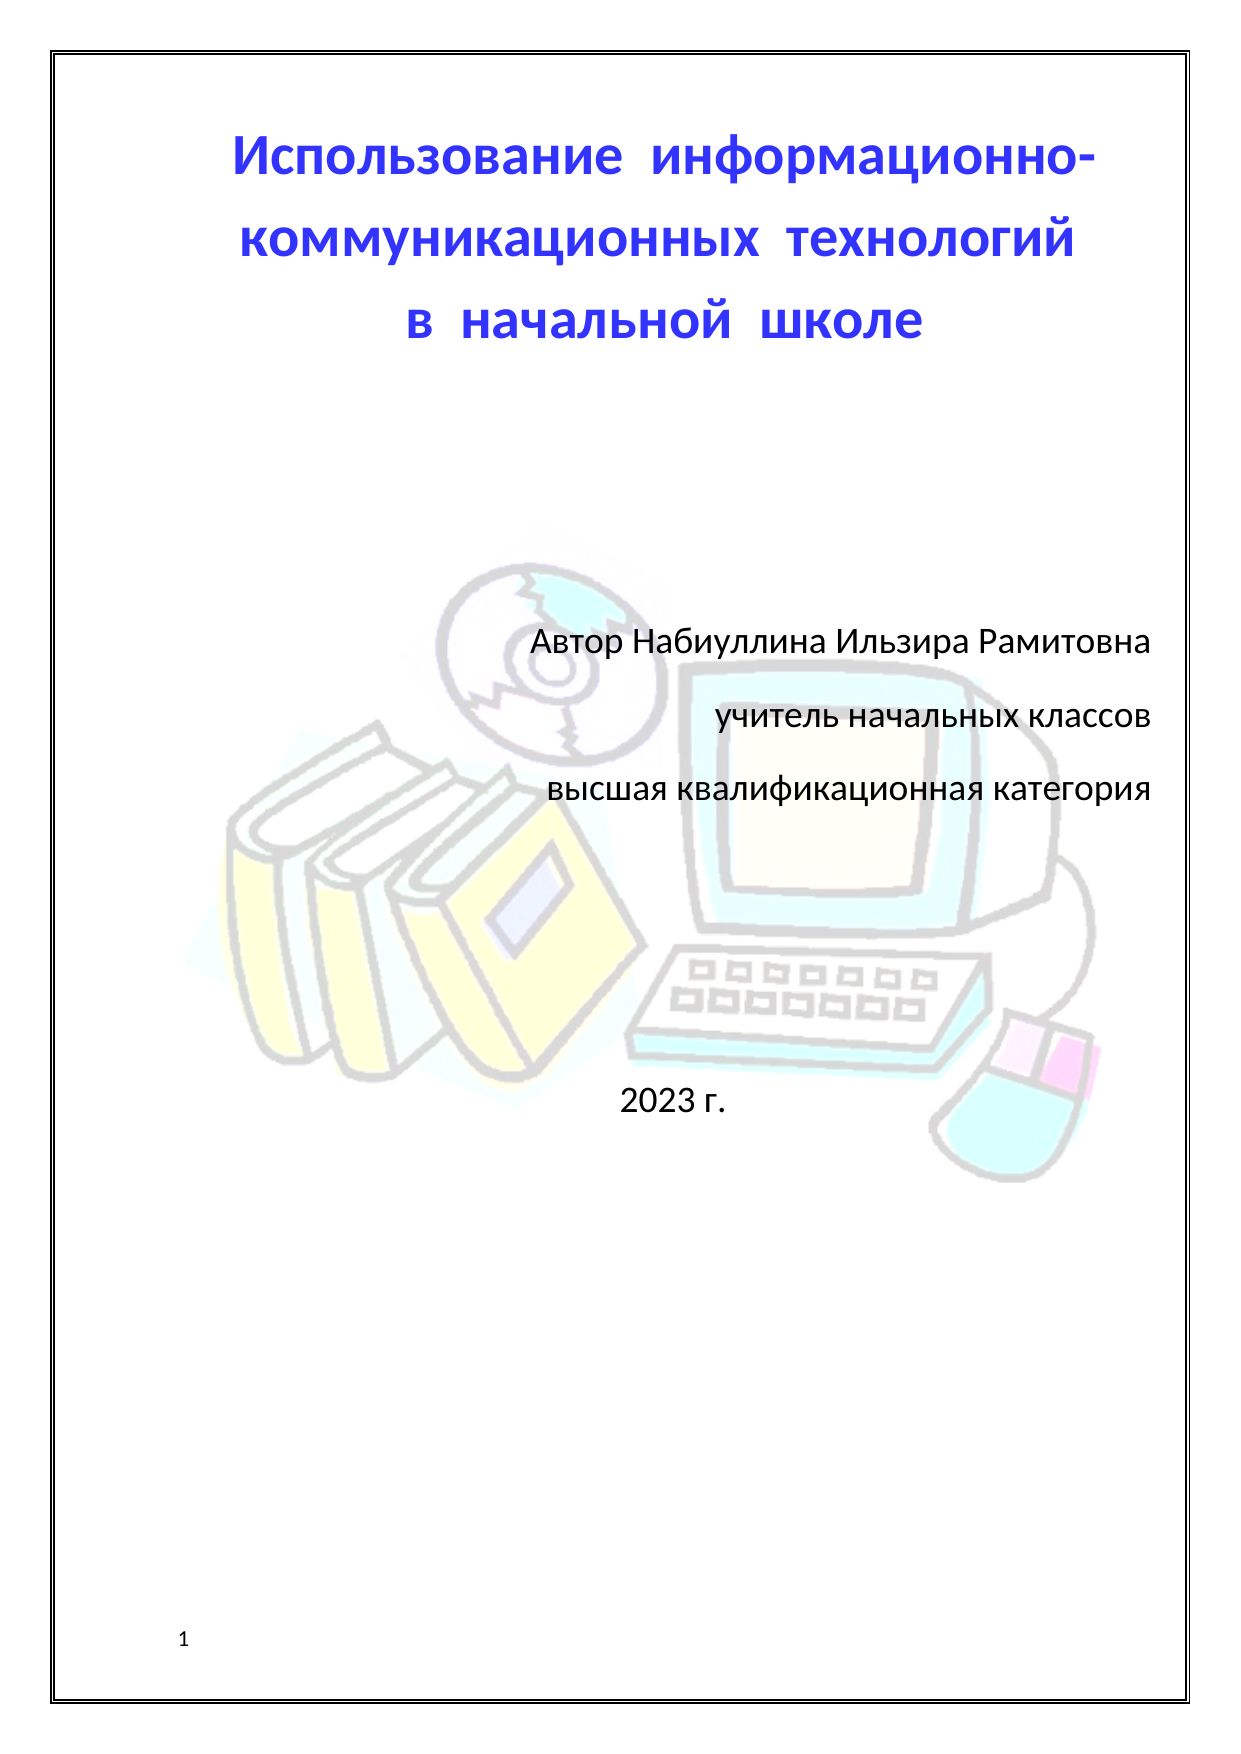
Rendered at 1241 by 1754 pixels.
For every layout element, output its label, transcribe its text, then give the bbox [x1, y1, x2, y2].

text высшая квалификационная категория [215, 764, 1152, 810]
text 2023 г. [177, 1076, 1152, 1122]
text Автор Набиуллина Ильзира Рамитовна [215, 617, 1152, 663]
text учитель начальных классов [215, 691, 1152, 737]
text Использование информационно-коммуникационных технологий в начальной школе [177, 118, 1152, 353]
